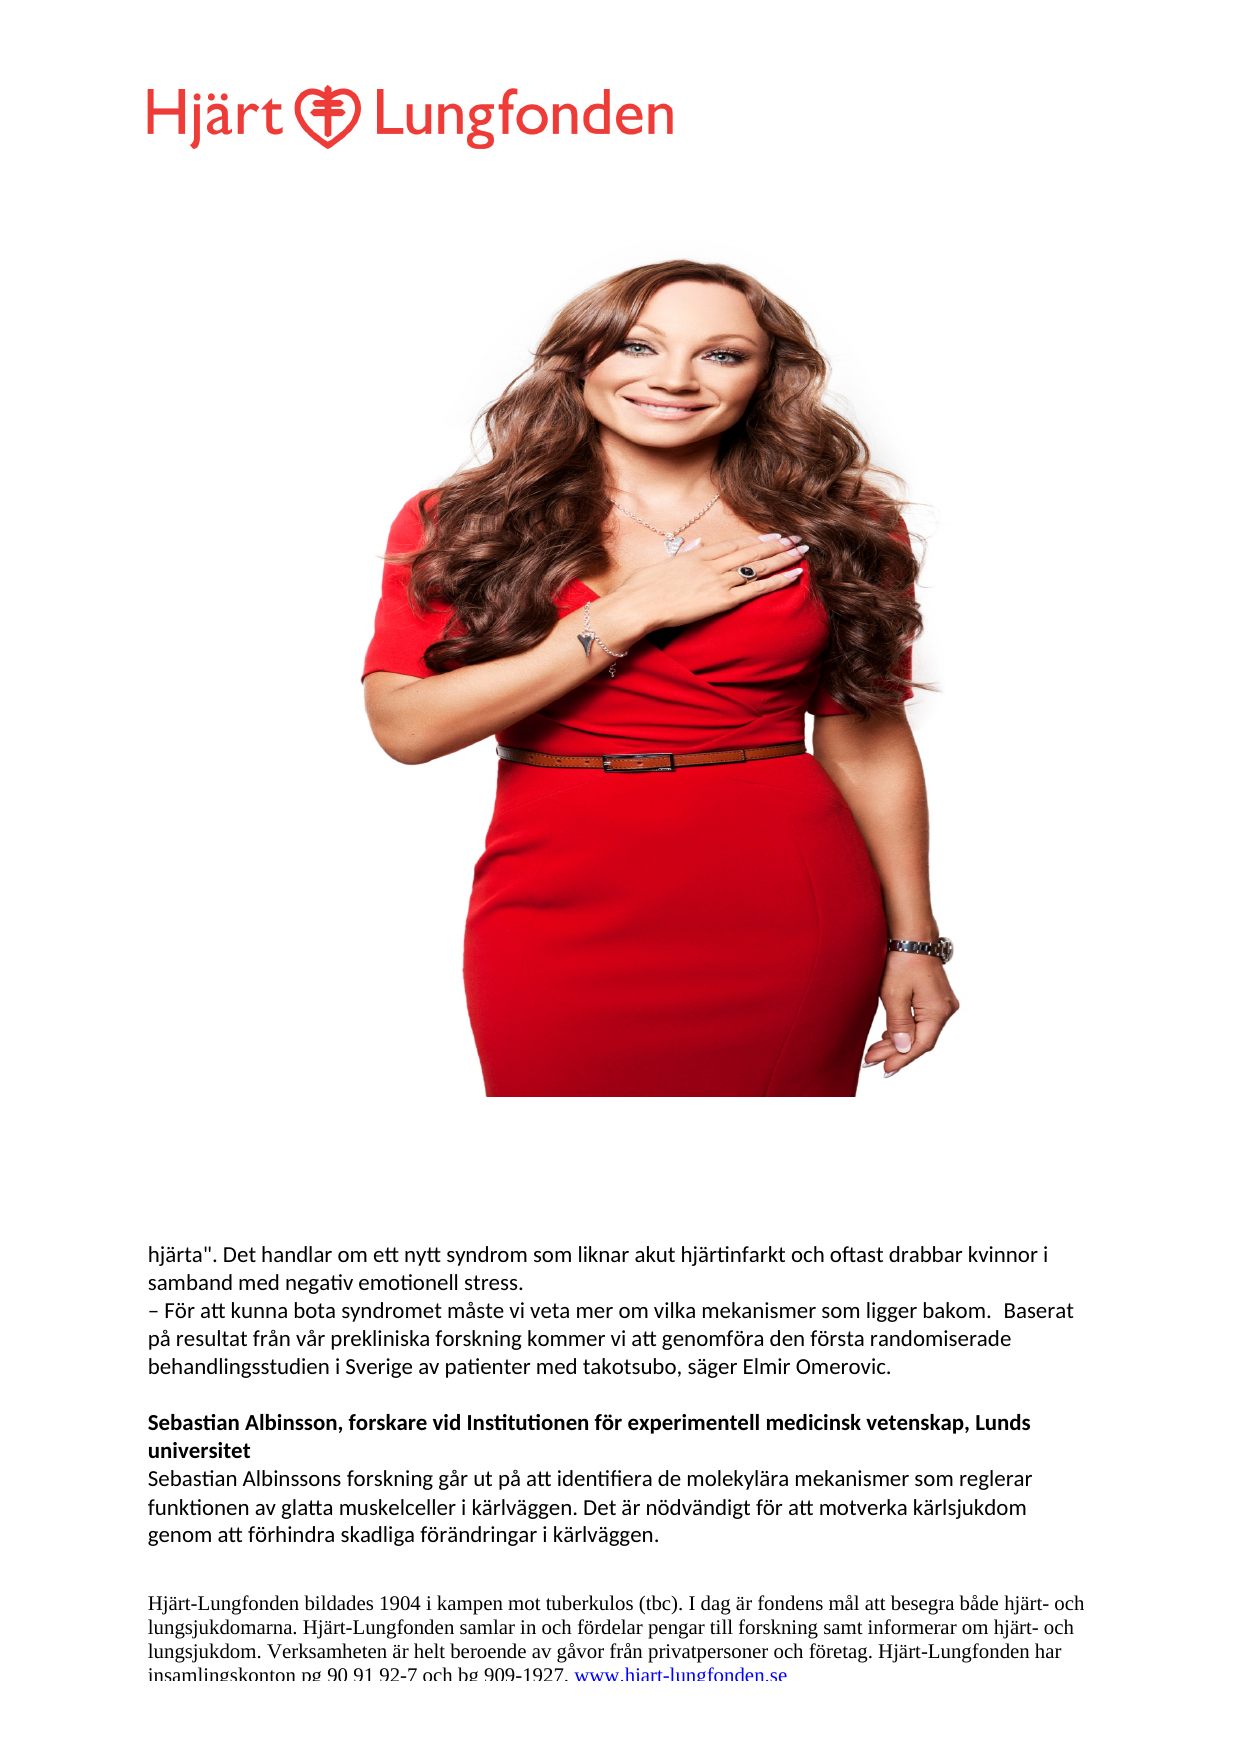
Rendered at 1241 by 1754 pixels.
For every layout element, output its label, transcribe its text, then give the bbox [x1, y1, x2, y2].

text Sebastian Albinsson, forskare vid Institutionen för experimentell medicinsk vetenskap, Lunds universitet Sebastian Albinssons forskning går ut på att identifiera de molekylära mekanismer som reglerar funktionen av glatta muskelceller i kärlväggen. Det är nödvändigt för att motverka kärlsjukdom genom att förhindra skadliga förändringar i kärlväggen. – Jag kommer att försöka identifiera nya signalvägar och proteiner i glatt muskulatur som regleras av så kallade mikroRNA. Min förhoppning är att det kan leda till förbättrad behandling av kärlsjukdomar som kärlförträngning och högt blodtryck, säger Sebastian Albinsson. [148, 1381, 1093, 1549]
picture [147, 188, 1094, 1097]
picture [147, 85, 673, 149]
text Elmir Omerovic, docent vid Wallenberglaboratoriet, Sahlgrenska universitetssjukhuset Elmir Omerovic forskar om stressinducerad kardiomyopati, mer känd som takotsubo eller "brustet hjärta". Det handlar om ett nytt syndrom som liknar akut hjärtinfarkt och oftast drabbar kvinnor i samband med negativ emotionell stress. – För att kunna bota syndromet måste vi veta mer om vilka mekanismer som ligger bakom. Baserat på resultat från vår prekliniska forskning kommer vi att genomföra den första randomiserade behandlingsstudien i Sverige av patienter med takotsubo, säger Elmir Omerovic. [148, 1240, 1093, 1381]
